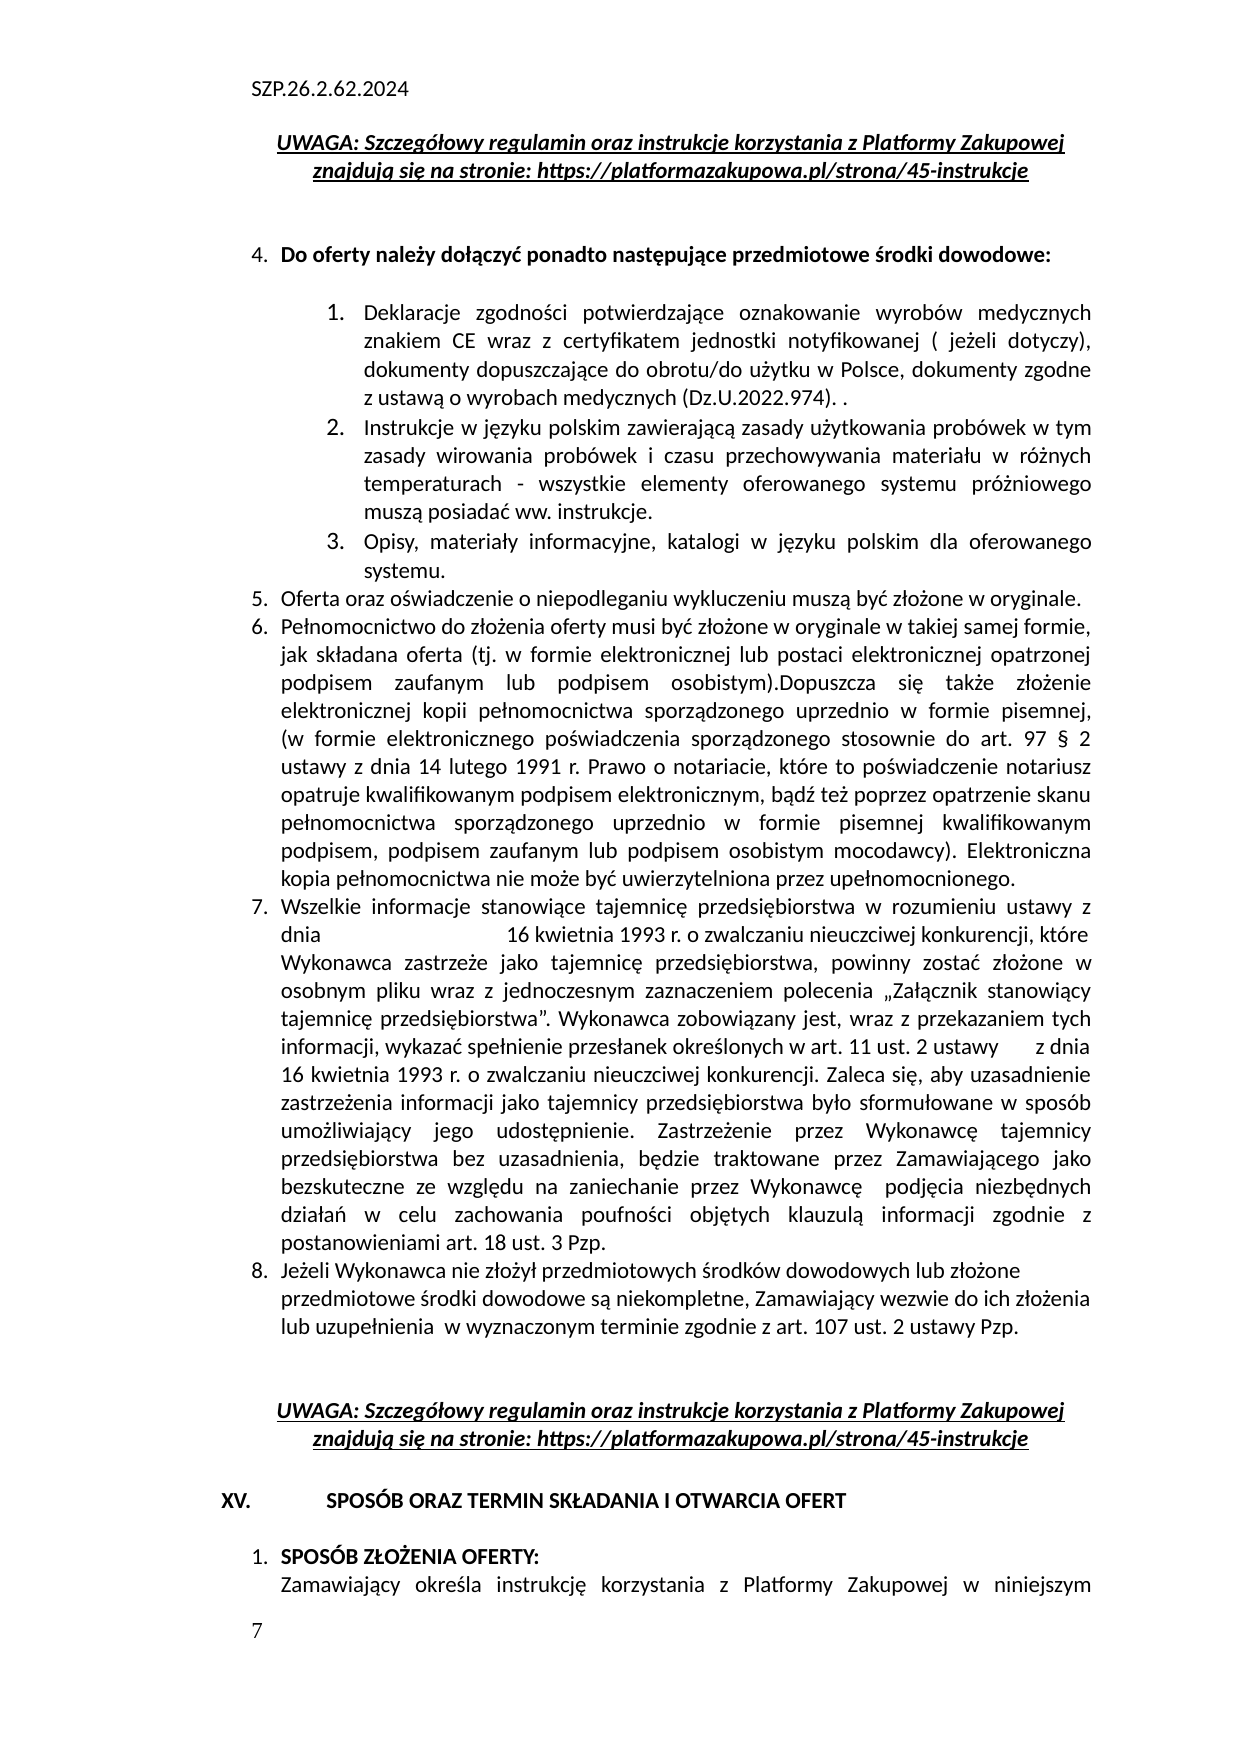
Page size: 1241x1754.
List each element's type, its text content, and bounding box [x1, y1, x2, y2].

list Oferta oraz oświadczenie o niepodleganiu wykluczeniu muszą być złożone w oryginale. [251, 584, 1093, 612]
list Opisy, materiały informacyjne, katalogi w języku polskim dla oferowanego systemu. [326, 525, 1093, 584]
list Wszelkie informacje stanowiące tajemnicę przedsiębiorstwa w rozumieniu ustawy z dnia 16 kwietnia 1993 r. o zwalczaniu nieuczciwej konkurencji, które Wykonawca zastrzeże jako tajemnicę przedsiębiorstwa, powinny zostać złożone w osobnym pliku wraz z jednoczesnym zaznaczeniem polecenia „Załącznik stanowiący tajemnicę przedsiębiorstwa”. Wykonawca zobowiązany jest, wraz z przekazaniem tych informacji, wykazać spełnienie przesłanek określonych w art. 11 ust. 2 ustawy z dnia 16 kwietnia 1993 r. o zwalczaniu nieuczciwej konkurencji. Zaleca się, aby uzasadnienie zastrzeżenia informacji jako tajemnicy przedsiębiorstwa było sformułowane w sposób umożliwiający jego udostępnienie. Zastrzeżenie przez Wykonawcę tajemnicy przedsiębiorstwa bez uzasadnienia, będzie traktowane przez Zamawiającego jako bezskuteczne ze względu na zaniechanie przez Wykonawcę podjęcia niezbędnych działań w celu zachowania poufności objętych klauzulą informacji zgodnie z postanowieniami art. 18 ust. 3 Pzp. [251, 892, 1093, 1256]
list Instrukcje w języku polskim zawierającą zasady użytkowania probówek w tym zasady wirowania probówek i czasu przechowywania materiału w różnych temperaturach - wszystkie elementy oferowanego systemu próżniowego muszą posiadać ww. instrukcje. [326, 411, 1093, 525]
list Pełnomocnictwo do złożenia oferty musi być złożone w oryginale w takiej samej formie, jak składana oferta (tj. w formie elektronicznej lub postaci elektronicznej opatrzonej podpisem zaufanym lub podpisem osobistym).Dopuszcza się także złożenie elektronicznej kopii pełnomocnictwa sporządzonego uprzednio w formie pisemnej, (w formie elektronicznego poświadczenia sporządzonego stosownie do art. 97 § 2 ustawy z dnia 14 lutego 1991 r. Prawo o notariacie, które to poświadczenie notariusz opatruje kwalifikowanym podpisem elektronicznym, bądź też poprzez opatrzenie skanu pełnomocnictwa sporządzonego uprzednio w formie pisemnej kwalifikowanym podpisem, podpisem zaufanym lub podpisem osobistym mocodawcy). Elektroniczna kopia pełnomocnictwa nie może być uwierzytelniona przez upełnomocnionego. [251, 612, 1093, 892]
text UWAGA: Szczegółowy regulamin oraz instrukcje korzystania z Platformy Zakupowej znajdują się na stronie: https://platformazakupowa.pl/strona/45-instrukcje [251, 1396, 1093, 1452]
list Do oferty należy dołączyć ponadto następujące przedmiotowe środki dowodowe: [251, 240, 1093, 268]
list SPOSÓB ZŁOŻENIA OFERTY: [251, 1542, 1093, 1570]
text UWAGA: Szczegółowy regulamin oraz instrukcje korzystania z Platformy Zakupowej znajdują się na stronie: https://platformazakupowa.pl/strona/45-instrukcje [251, 128, 1093, 184]
list Jeżeli Wykonawca nie złożył przedmiotowych środków dowodowych lub złożone przedmiotowe środki dowodowe są niekompletne, Zamawiający wezwie do ich złożenia lub uzupełnienia w wyznaczonym terminie zgodnie z art. 107 ust. 2 ustawy Pzp. [251, 1256, 1093, 1340]
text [281, 1570, 1093, 1598]
list Deklaracje zgodności potwierdzające oznakowanie wyrobów medycznych znakiem CE wraz z certyfikatem jednostki notyfikowanej ( jeżeli dotyczy), dokumenty dopuszczające do obrotu/do użytku w Polsce, dokumenty zgodne z ustawą o wyrobach medycznych (Dz.U.2022.974). . [326, 296, 1093, 411]
list SPOSÓB ORAZ TERMIN SKŁADANIA I OTWARCIA OFERT [251, 1486, 1093, 1514]
